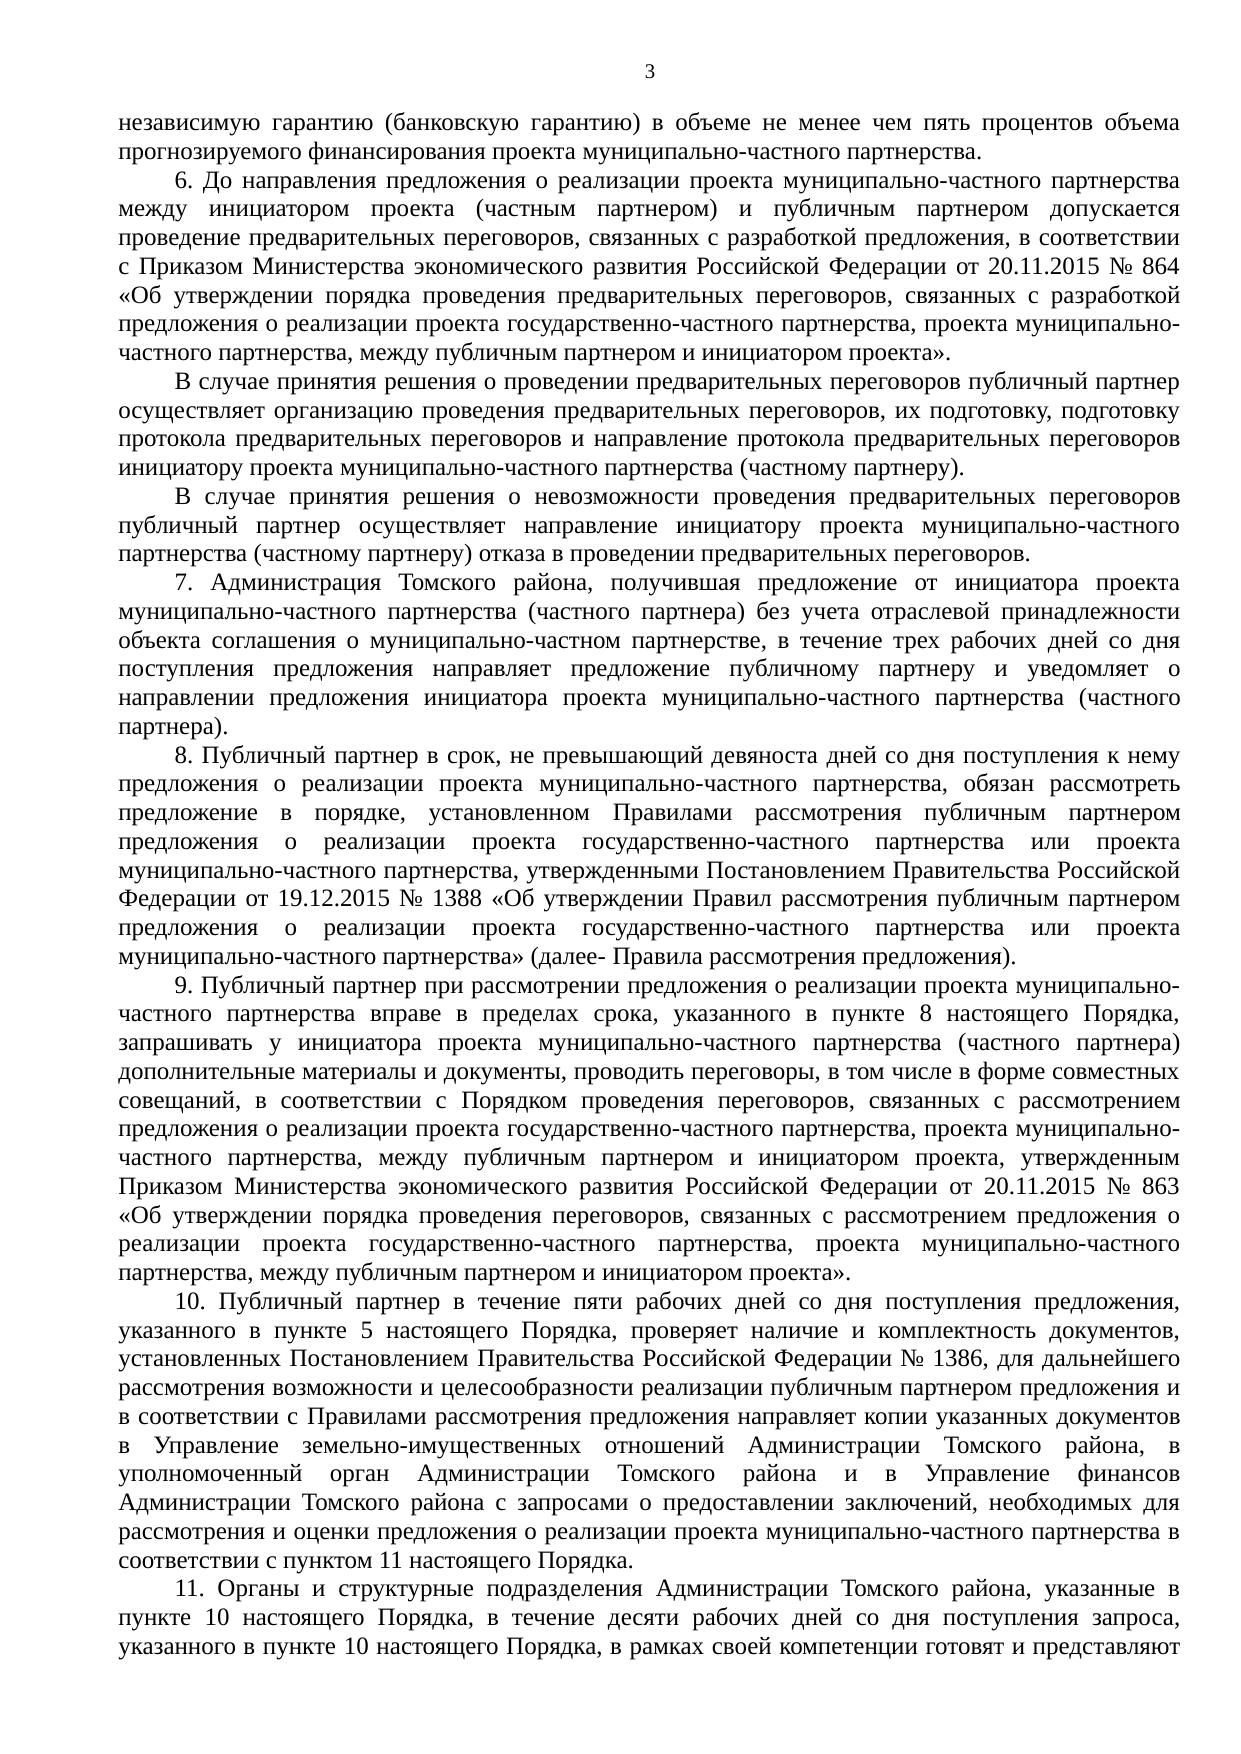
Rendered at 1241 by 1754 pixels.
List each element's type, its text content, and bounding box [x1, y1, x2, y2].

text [118, 107, 1181, 165]
text 7. Администрация Томского района, получившая предложение от инициатора проекта муниципально-частного партнерства (частного партнера) без учета отраслевой принадлежности объекта соглашения о муниципально-частном партнерстве, в течение трех рабочих дней со дня поступления предложения направляет предложение публичному партнеру и уведомляет о направлении предложения инициатора проекта муниципально-частного партнерства (частного партнера). [118, 567, 1181, 740]
text В случае принятия решения о невозможности проведения предварительных переговоров публичный партнер осуществляет направление инициатору проекта муниципально-частного партнерства (частному партнеру) отказа в проведении предварительных переговоров. [118, 481, 1181, 567]
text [118, 1573, 1181, 1660]
text 8. Публичный партнер в срок, не превышающий девяноста дней со дня поступления к нему предложения о реализации проекта муниципально-частного партнерства, обязан рассмотреть предложение в порядке, установленном Правилами рассмотрения публичным партнером предложения о реализации проекта государственно-частного партнерства или проекта муниципально-частного партнерства, утвержденными Постановлением Правительства Российской Федерации от 19.12.2015 № 1388 «Об утверждении Правил рассмотрения публичным партнером предложения о реализации проекта государственно-частного партнерства или проекта муниципально-частного партнерства» (далее- Правила рассмотрения предложения). [118, 740, 1181, 970]
text В случае принятия решения о проведении предварительных переговоров публичный партнер осуществляет организацию проведения предварительных переговоров, их подготовку, подготовку протокола предварительных переговоров и направление протокола предварительных переговоров инициатору проекта муниципально-частного партнерства (частному партнеру). [118, 366, 1181, 481]
text 6. До направления предложения о реализации проекта муниципально-частного партнерства между инициатором проекта (частным партнером) и публичным партнером допускается проведение предварительных переговоров, связанных с разработкой предложения, в соответствии с Приказом Министерства экономического развития Российской Федерации от 20.11.2015 № 864 «Об утверждении порядка проведения предварительных переговоров, связанных с разработкой предложения о реализации проекта государственно-частного партнерства, проекта муниципально-частного партнерства, между публичным партнером и инициатором проекта». [118, 165, 1181, 366]
text 9. Публичный партнер при рассмотрении предложения о реализации проекта муниципально-частного партнерства вправе в пределах срока, указанного в пункте 8 настоящего Порядка, запрашивать у инициатора проекта муниципально-частного партнерства (частного партнера) дополнительные материалы и документы, проводить переговоры, в том числе в форме совместных совещаний, в соответствии с Порядком проведения переговоров, связанных с рассмотрением предложения о реализации проекта государственно-частного партнерства, проекта муниципально-частного партнерства, между публичным партнером и инициатором проекта, утвержденным Приказом Министерства экономического развития Российской Федерации от 20.11.2015 № 863 «Об утверждении порядка проведения переговоров, связанных с рассмотрением предложения о реализации проекта государственно-частного партнерства, проекта муниципально-частного партнерства, между публичным партнером и инициатором проекта». [118, 970, 1181, 1286]
text 10. Публичный партнер в течение пяти рабочих дней со дня поступления предложения, указанного в пункте 5 настоящего Порядка, проверяет наличие и комплектность документов, установленных Постановлением Правительства Российской Федерации № 1386, для дальнейшего рассмотрения возможности и целесообразности реализации публичным партнером предложения и в соответствии с Правилами рассмотрения предложения направляет копии указанных документов в Управление земельно-имущественных отношений Администрации Томского района, в уполномоченный орган Администрации Томского района и в Управление финансов Администрации Томского района с запросами о предоставлении заключений, необходимых для рассмотрения и оценки предложения о реализации проекта муниципально-частного партнерства в соответствии с пунктом 11 настоящего Порядка. [118, 1286, 1181, 1573]
